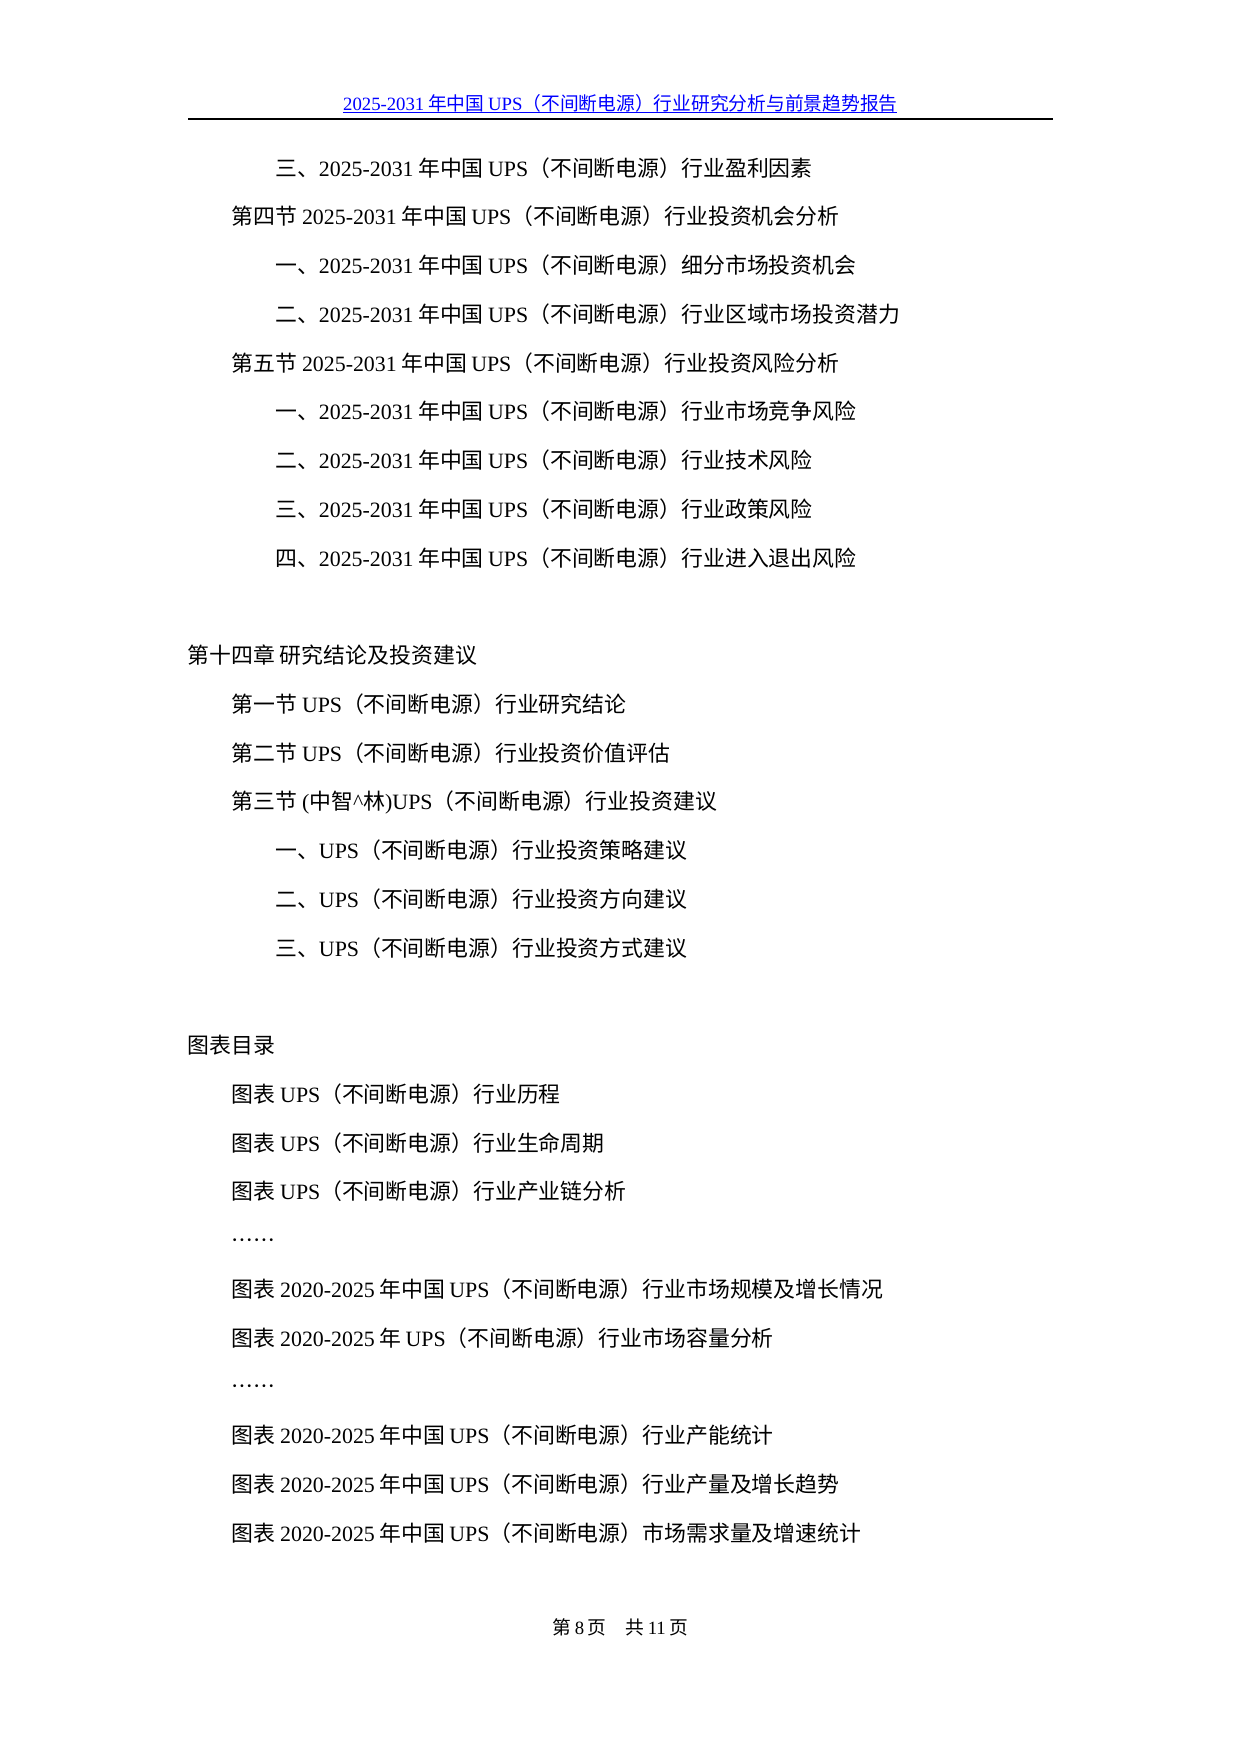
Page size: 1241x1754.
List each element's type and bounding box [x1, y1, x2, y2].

text [187, 150, 1053, 1548]
